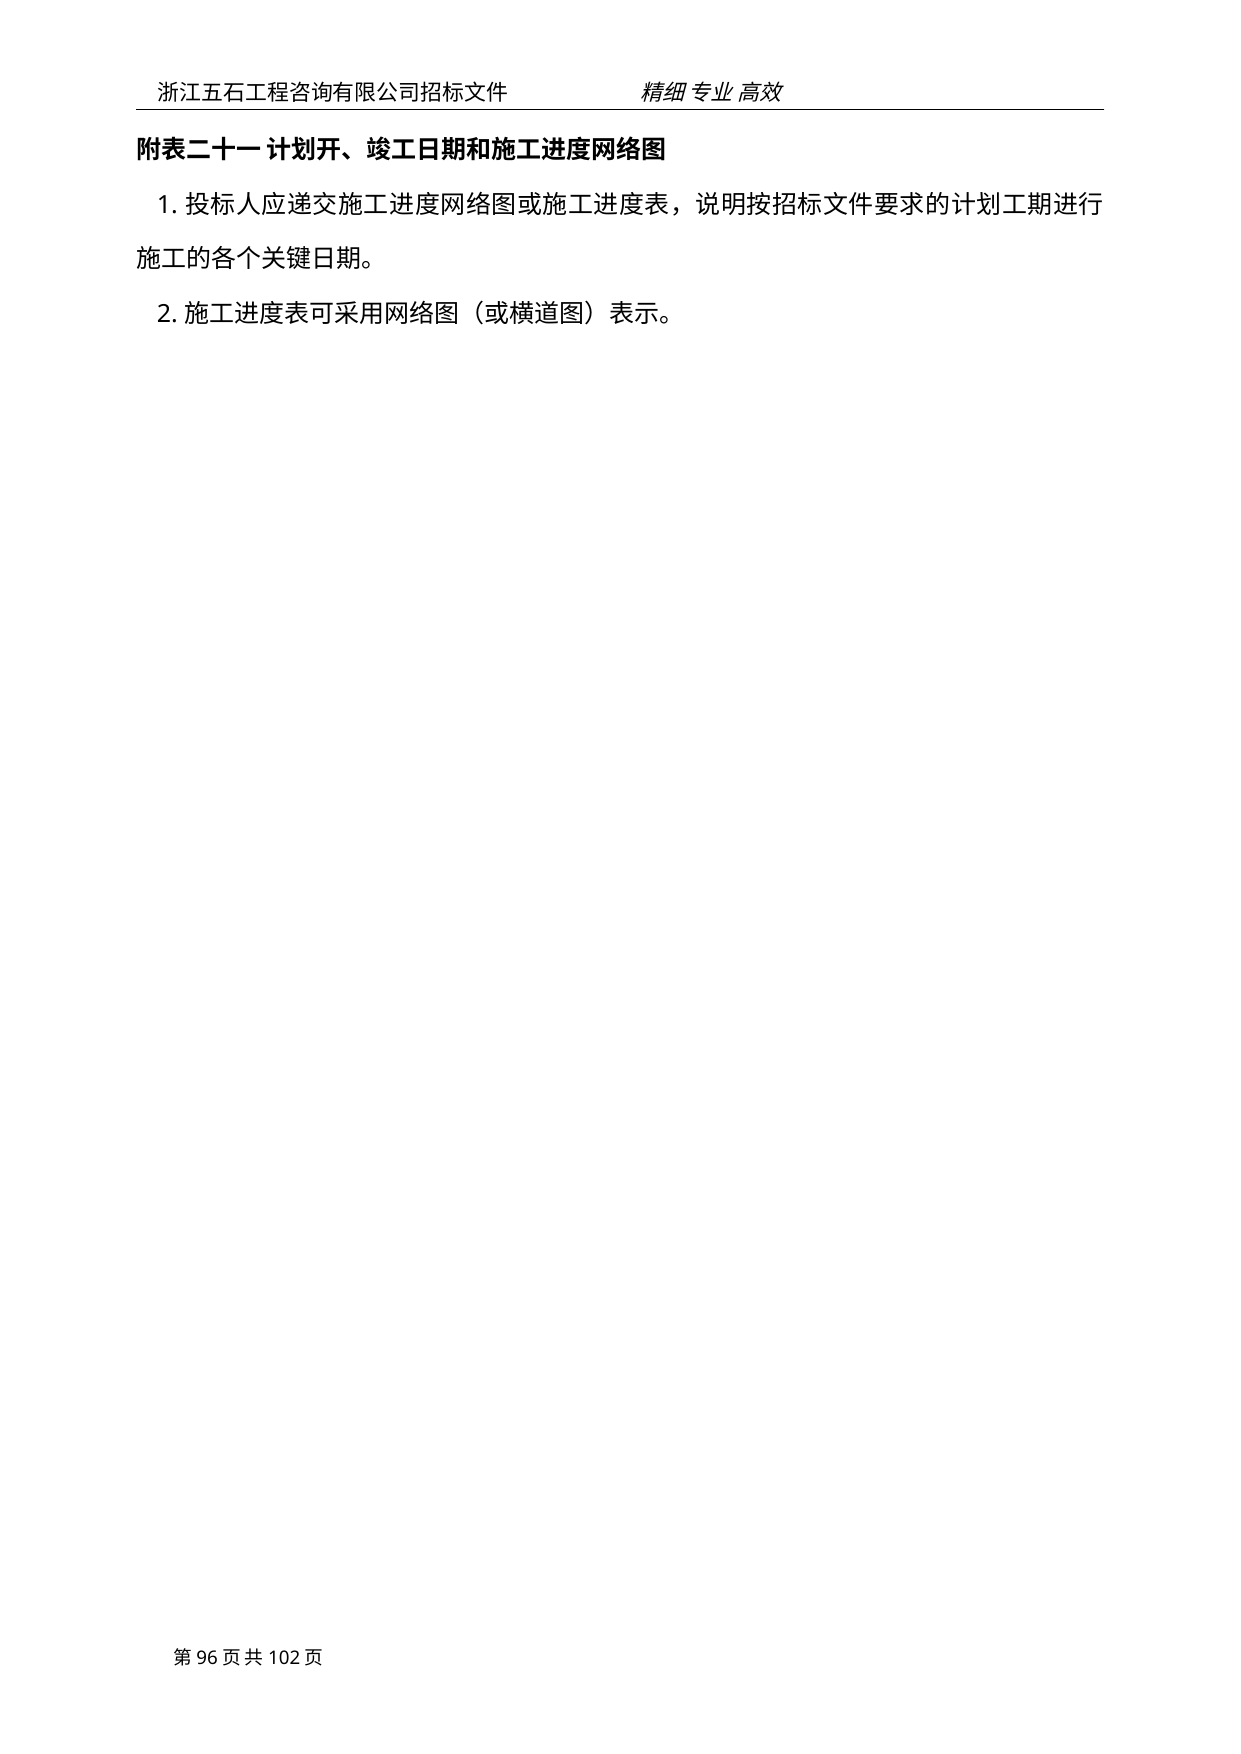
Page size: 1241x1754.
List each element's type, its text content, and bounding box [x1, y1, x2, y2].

text 1. 投标人应递交施工进度网络图或施工进度表，说明按招标文件要求的计划工期进行施工的各个关键日期。 [136, 184, 1104, 275]
text 2. 施工进度表可采用网络图（或横道图）表示。 [136, 293, 1104, 329]
subtitle 附表二十一 计划开、竣工日期和施工进度网络图 [136, 130, 1104, 166]
